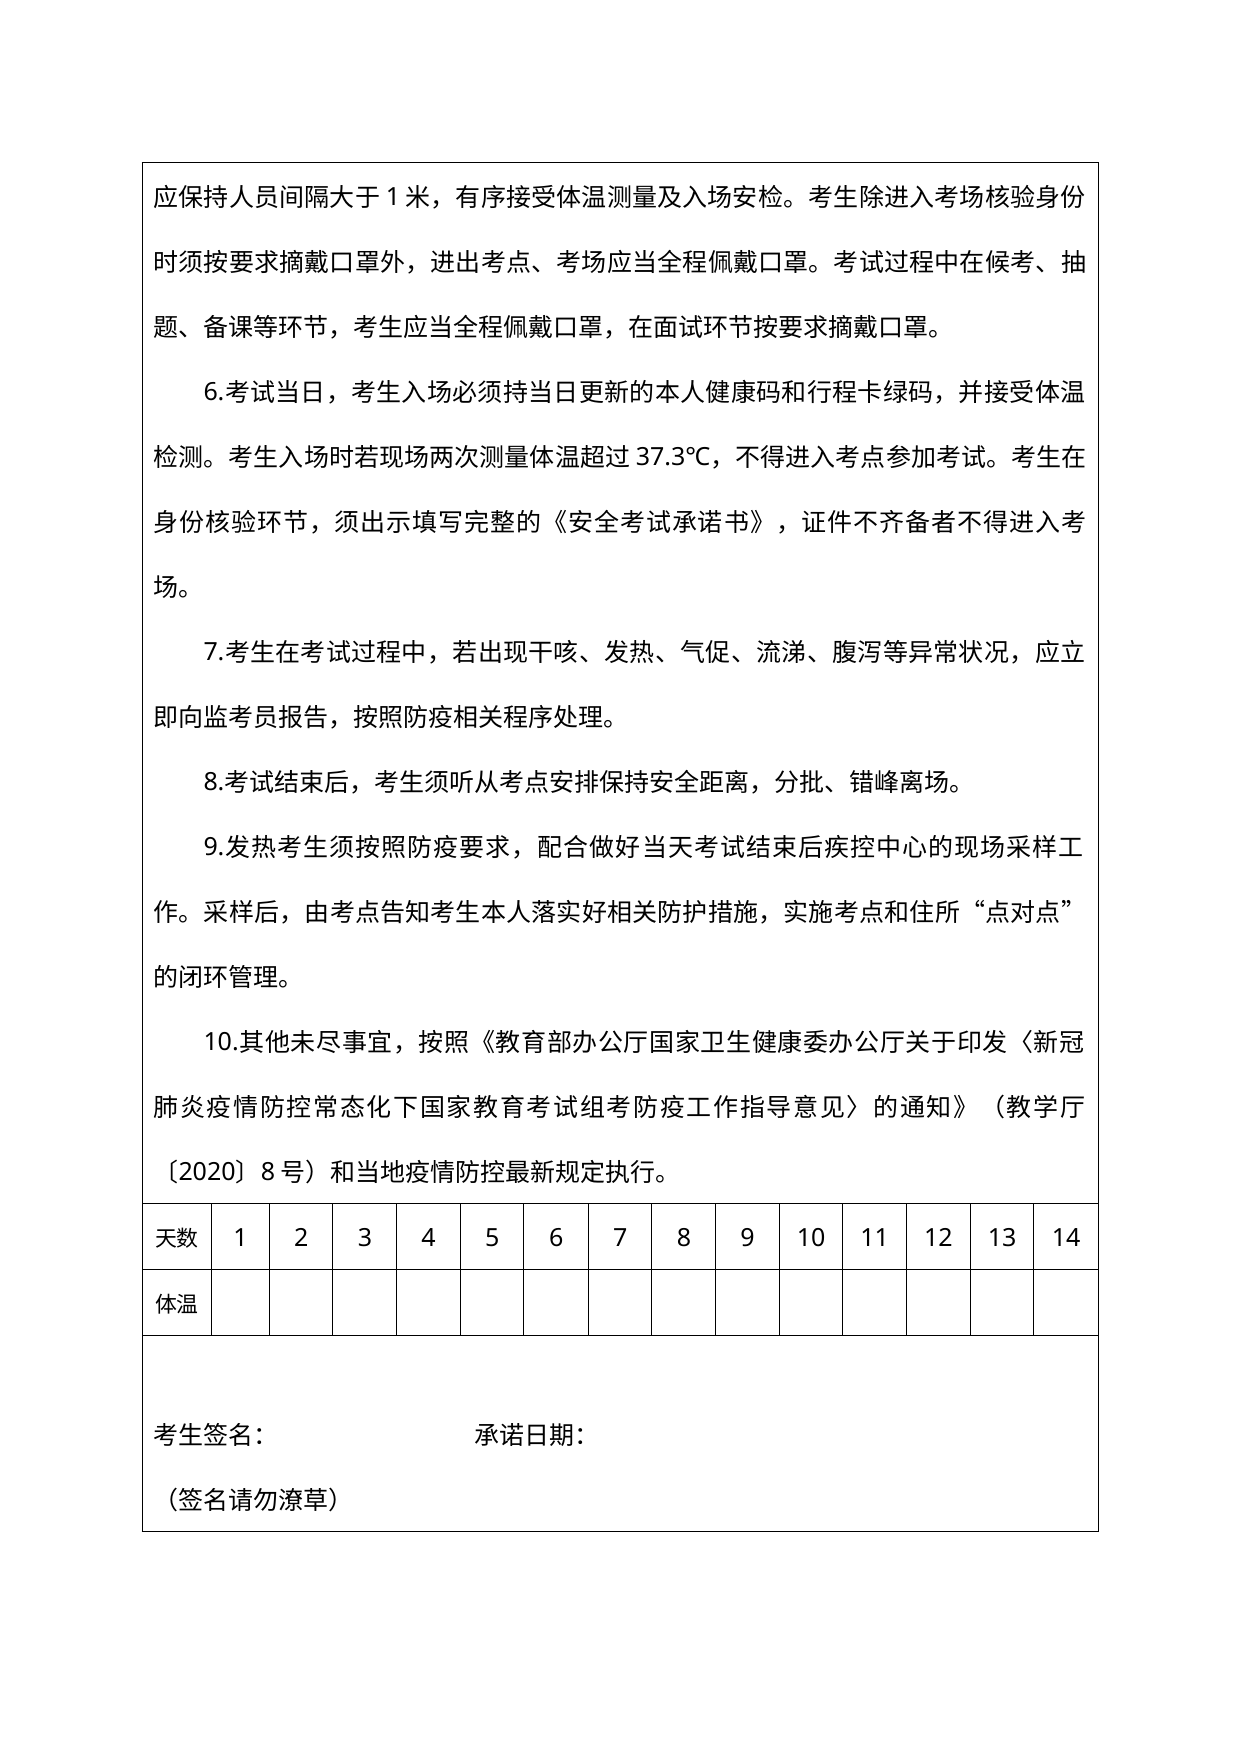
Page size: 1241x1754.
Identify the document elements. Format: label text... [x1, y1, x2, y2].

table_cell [143, 163, 1098, 1203]
table_cell [270, 1270, 332, 1335]
table_cell [780, 1270, 842, 1335]
table_cell 2 [270, 1204, 332, 1269]
table_cell [461, 1270, 523, 1335]
table_cell 10 [780, 1204, 842, 1269]
table_cell [971, 1270, 1033, 1335]
table_cell [524, 1270, 588, 1335]
table_cell 5 [461, 1204, 523, 1269]
table_cell 12 [907, 1204, 970, 1269]
table_cell 9 [716, 1204, 779, 1269]
table_cell [212, 1270, 269, 1335]
table_cell 11 [843, 1204, 906, 1269]
table_cell [843, 1270, 906, 1335]
table_cell [652, 1270, 715, 1335]
table_cell 14 [1034, 1204, 1098, 1269]
table_cell [1034, 1270, 1098, 1335]
table_cell 体温 [143, 1270, 211, 1335]
table_cell [716, 1270, 779, 1335]
table_cell 8 [652, 1204, 715, 1269]
table_cell [333, 1270, 396, 1335]
table_cell [907, 1270, 970, 1335]
table_cell 考生签名： 承诺日期： （签名请勿潦草） [143, 1336, 1098, 1531]
table_cell 6 [524, 1204, 588, 1269]
table_cell 4 [397, 1204, 460, 1269]
table_cell 天数 [143, 1204, 211, 1269]
table_cell 3 [333, 1204, 396, 1269]
table_cell [589, 1270, 651, 1335]
table_cell 7 [589, 1204, 651, 1269]
table_cell 1 [212, 1204, 269, 1269]
table_cell 13 [971, 1204, 1033, 1269]
table_cell [397, 1270, 460, 1335]
